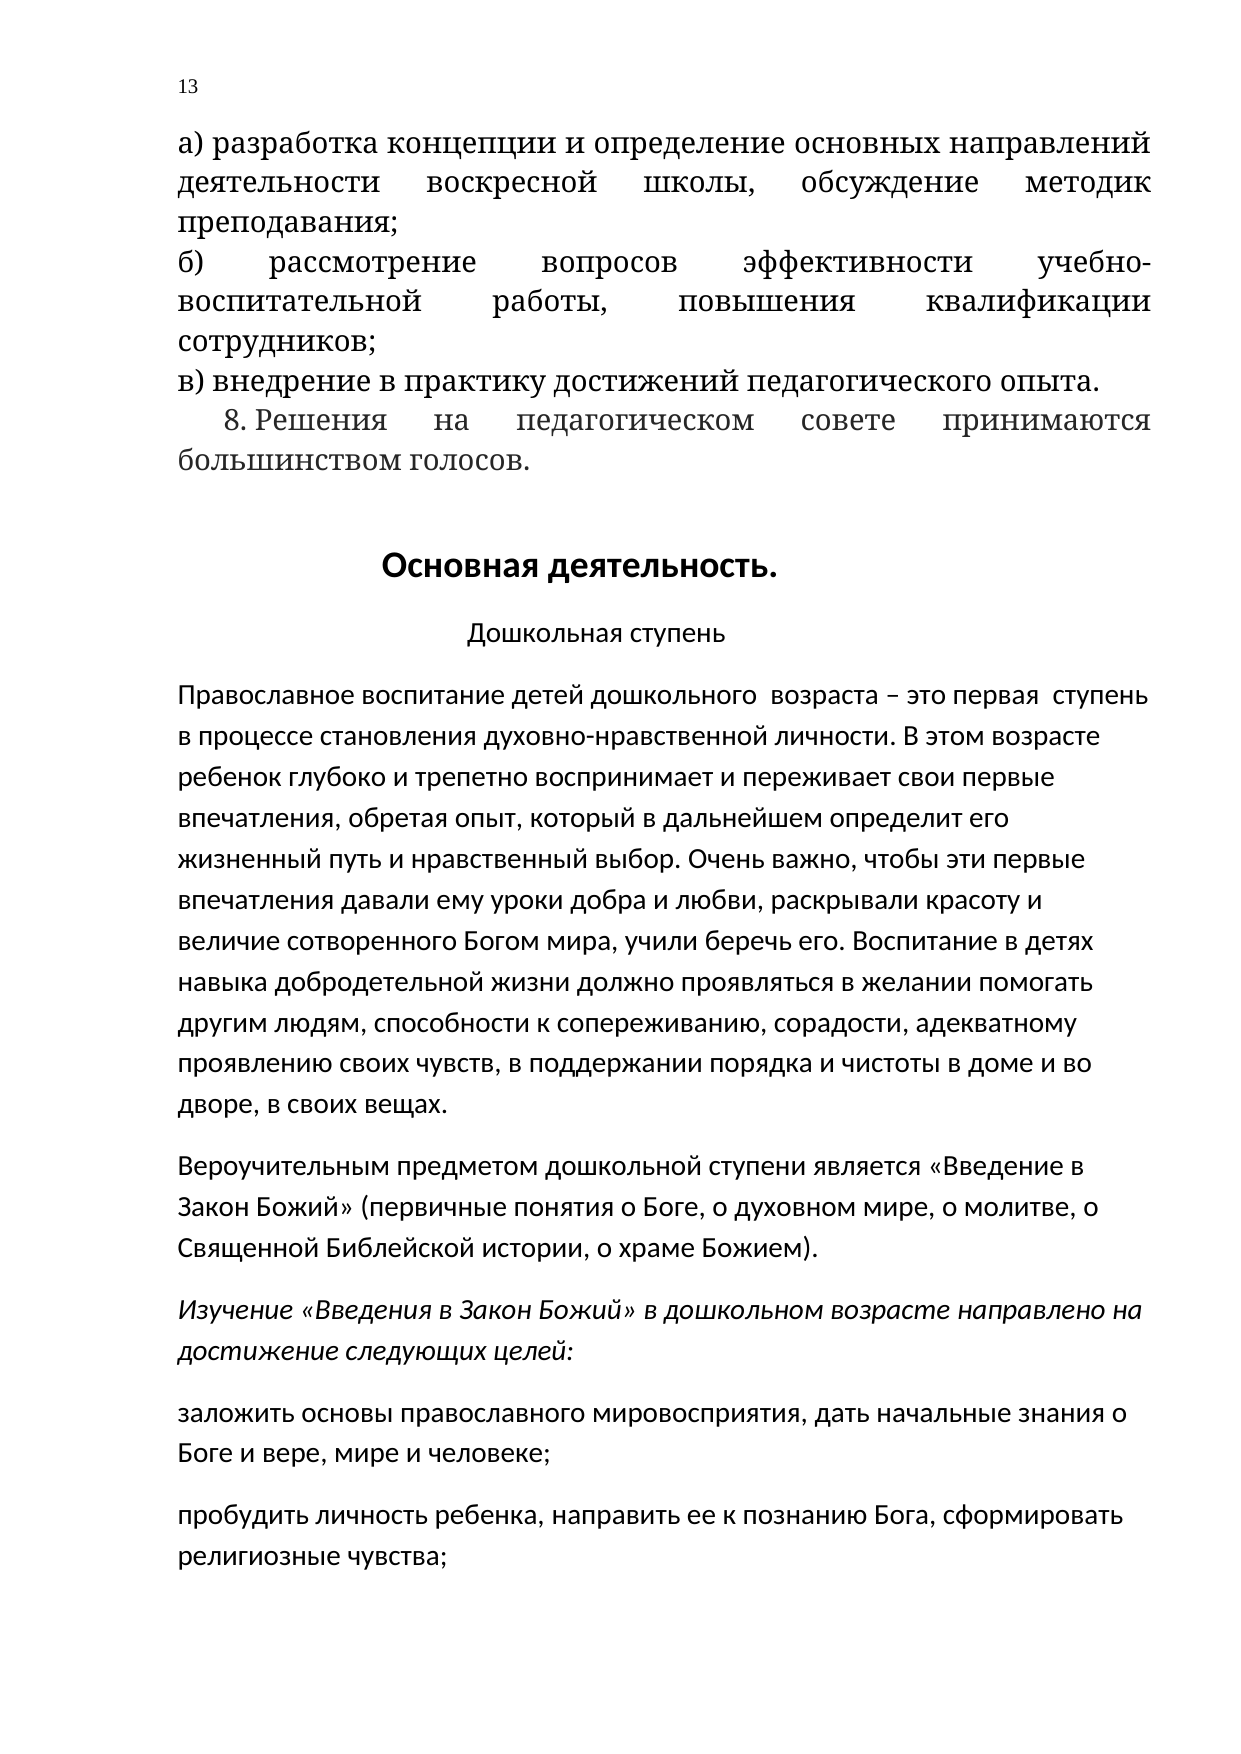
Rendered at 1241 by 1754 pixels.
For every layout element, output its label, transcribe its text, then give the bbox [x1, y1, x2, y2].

text заложить основы православного мировосприятия, дать начальные знания о Боге и вере, мире и человеке; [177, 1394, 1152, 1470]
text а) разработка концепции и определение основных направлений деятельности воскресной школы, обсуждение методик преподавания; [177, 122, 1152, 241]
text б) рассмотрение вопросов эффективности учебно-воспитательной работы, повышения квалификации сотрудников; [177, 241, 1152, 360]
text Дошкольная ступень [177, 614, 1152, 650]
text Православное воспитание детей дошкольного возраста – это первая ступень в процессе становления духовно-нравственной личности. В этом возрасте ребенок глубоко и трепетно воспринимает и переживает свои первые впечатления, обретая опыт, который в дальнейшем определит его жизненный путь и нравственный выбор. Очень важно, чтобы эти первые впечатления давали ему уроки добра и любви, раскрывали красоту и величие сотворенного Богом мира, учили беречь его. Воспитание в детях навыка добродетельной жизни должно проявляться в желании помогать другим людям, способности к сопереживанию, сорадости, адекватному проявлению своих чувств, в поддержании порядка и чистоты в доме и во дворе, в своих вещах. [177, 676, 1152, 1121]
text 8. Решения на педагогическом совете принимаются большинством голосов. [177, 400, 1152, 479]
text в) внедрение в практику достижений педагогического опыта. [177, 360, 1152, 400]
text Изучение «Введения в Закон Божий» в дошкольном возрасте направлено на достижение следующих целей: [177, 1291, 1152, 1367]
text Вероучительным предметом дошкольной ступени является «Введение в Закон Божий» (первичные понятия о Боге, о духовном мире, о молитве, о Священной Библейской истории, о храме Божием). [177, 1147, 1152, 1265]
text Основная деятельность. [177, 541, 1152, 587]
text пробудить личность ребенка, направить ее к познанию Бога, сформировать религиозные чувства; [177, 1496, 1152, 1573]
